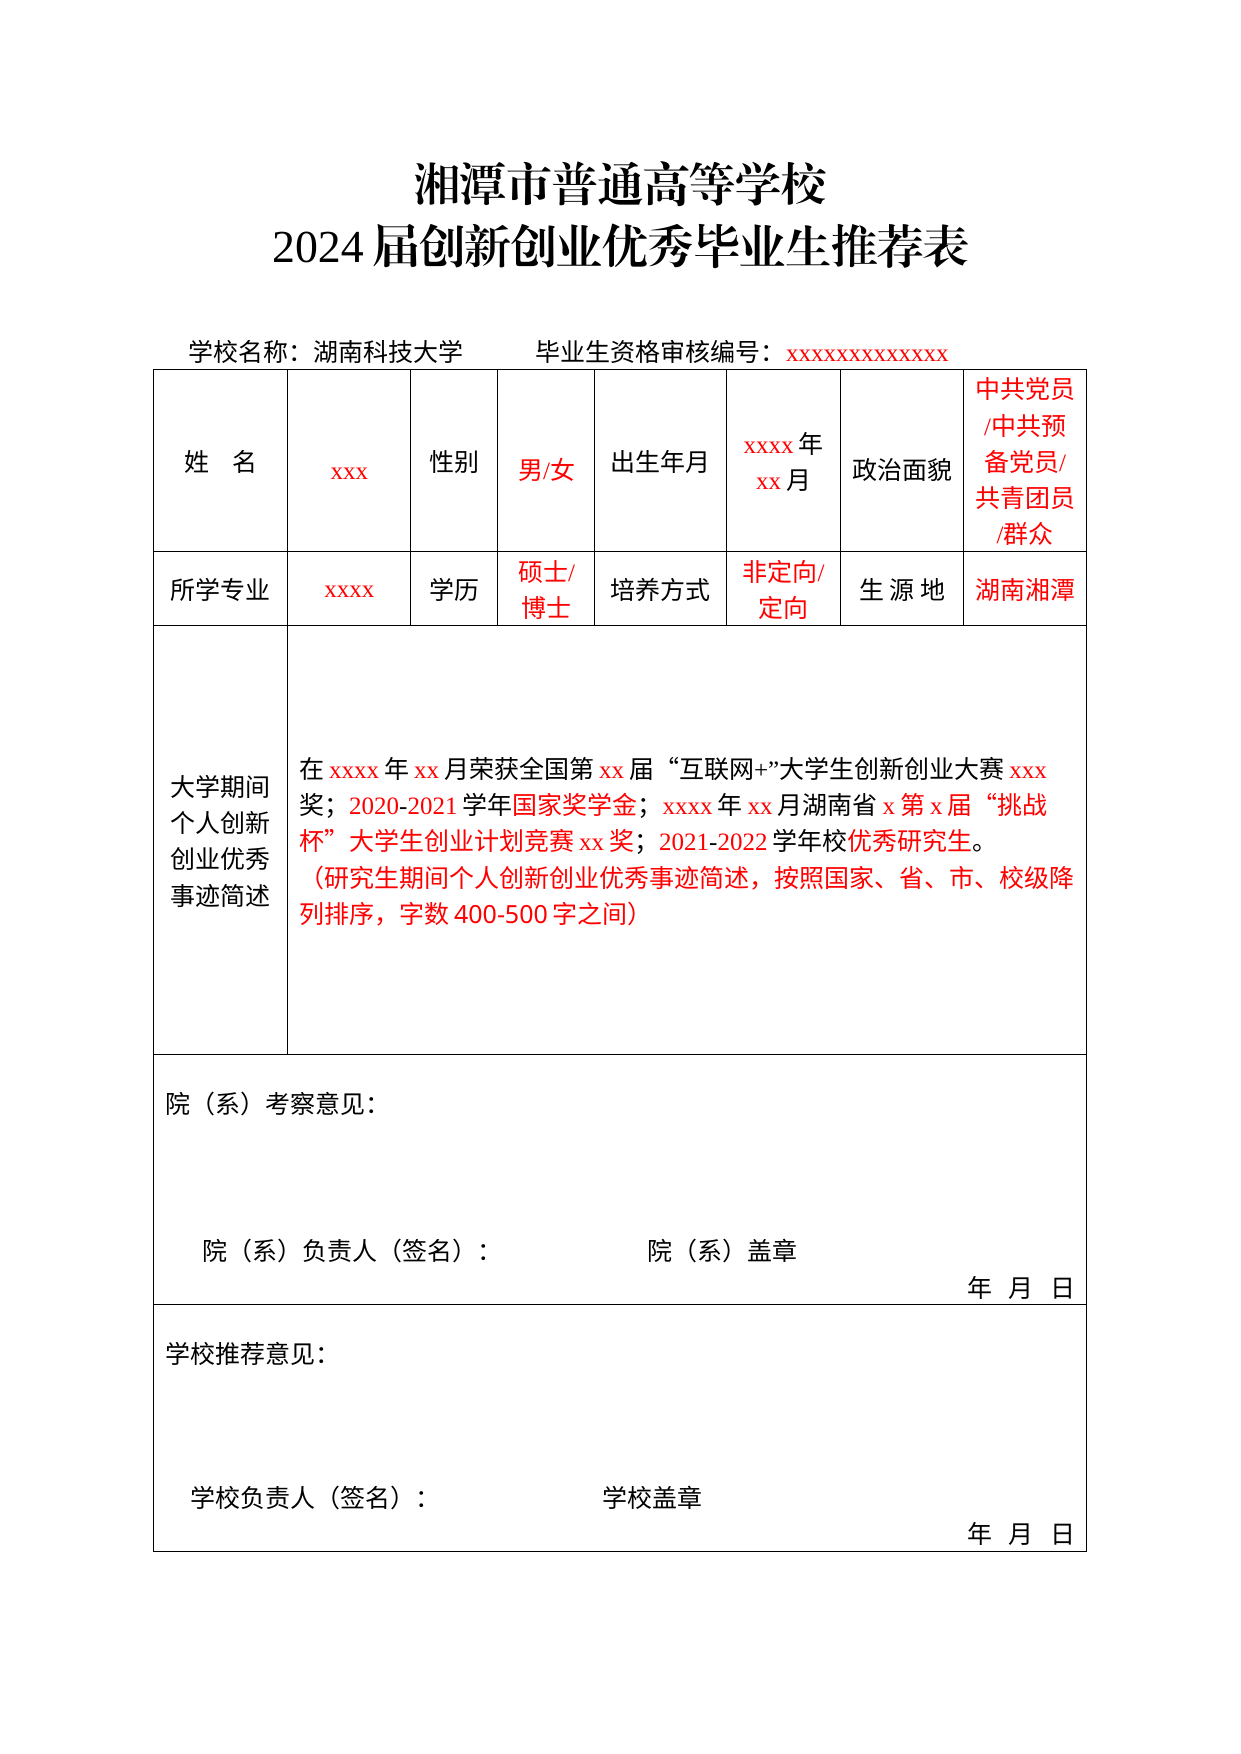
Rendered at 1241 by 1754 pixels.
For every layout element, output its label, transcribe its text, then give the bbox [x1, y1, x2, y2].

table_cell 在xxxx年xx月荣获全国第xx届“互联网+”大学生创新创业大赛xxx奖；2020-2021学年国家奖学金；xxxx年xx月湖南省x第x届“挑战杯”大学生创业计划竞赛xx奖；2021-2022学年校优秀研究生。 （研究生期间个人创新创业优秀事迹简述，按照国家、省、市、校级降列排序，字数400-500字之间） [288, 626, 1086, 1054]
table_header 中共党员/中共预备党员/共青团员/群众 [964, 370, 1086, 551]
table_header 姓 名 [154, 370, 287, 551]
table_cell 湖南湘潭 [964, 552, 1086, 624]
text 学校名称：湖南科技大学 毕业生资格审核编号：xxxxxxxxxxxxx [188, 332, 1052, 369]
table_header 男/女 [498, 370, 594, 551]
table_cell 所学专业 [154, 552, 287, 624]
table_cell xxxx [288, 552, 410, 624]
table_cell 生 源 地 [841, 552, 963, 624]
table_cell 非定向/定向 [727, 552, 840, 624]
table_header xxxx年xx月 [727, 370, 840, 551]
table_header 政治面貌 [841, 370, 963, 551]
table_cell 大学期间个人创新创业优秀事迹简述 [154, 626, 287, 1054]
table_header 性别 [411, 370, 497, 551]
table_cell 培养方式 [595, 552, 726, 624]
text 2024届创新创业优秀毕业生推荐表 [188, 212, 1052, 275]
table_cell 学历 [411, 552, 497, 624]
table_cell 学校推荐意见： 学校负责人（签名）： 学校盖章 年 月 日 [154, 1305, 1086, 1551]
table_header 出生年月 [595, 370, 726, 551]
text 湘潭市普通高等学校 [188, 150, 1052, 212]
table_header xxx [288, 370, 410, 551]
table_cell 硕士/博士 [498, 552, 594, 624]
table_cell 院（系）考察意见： 院（系）负责人（签名）： 院（系）盖章 年 月 日 [154, 1055, 1086, 1304]
